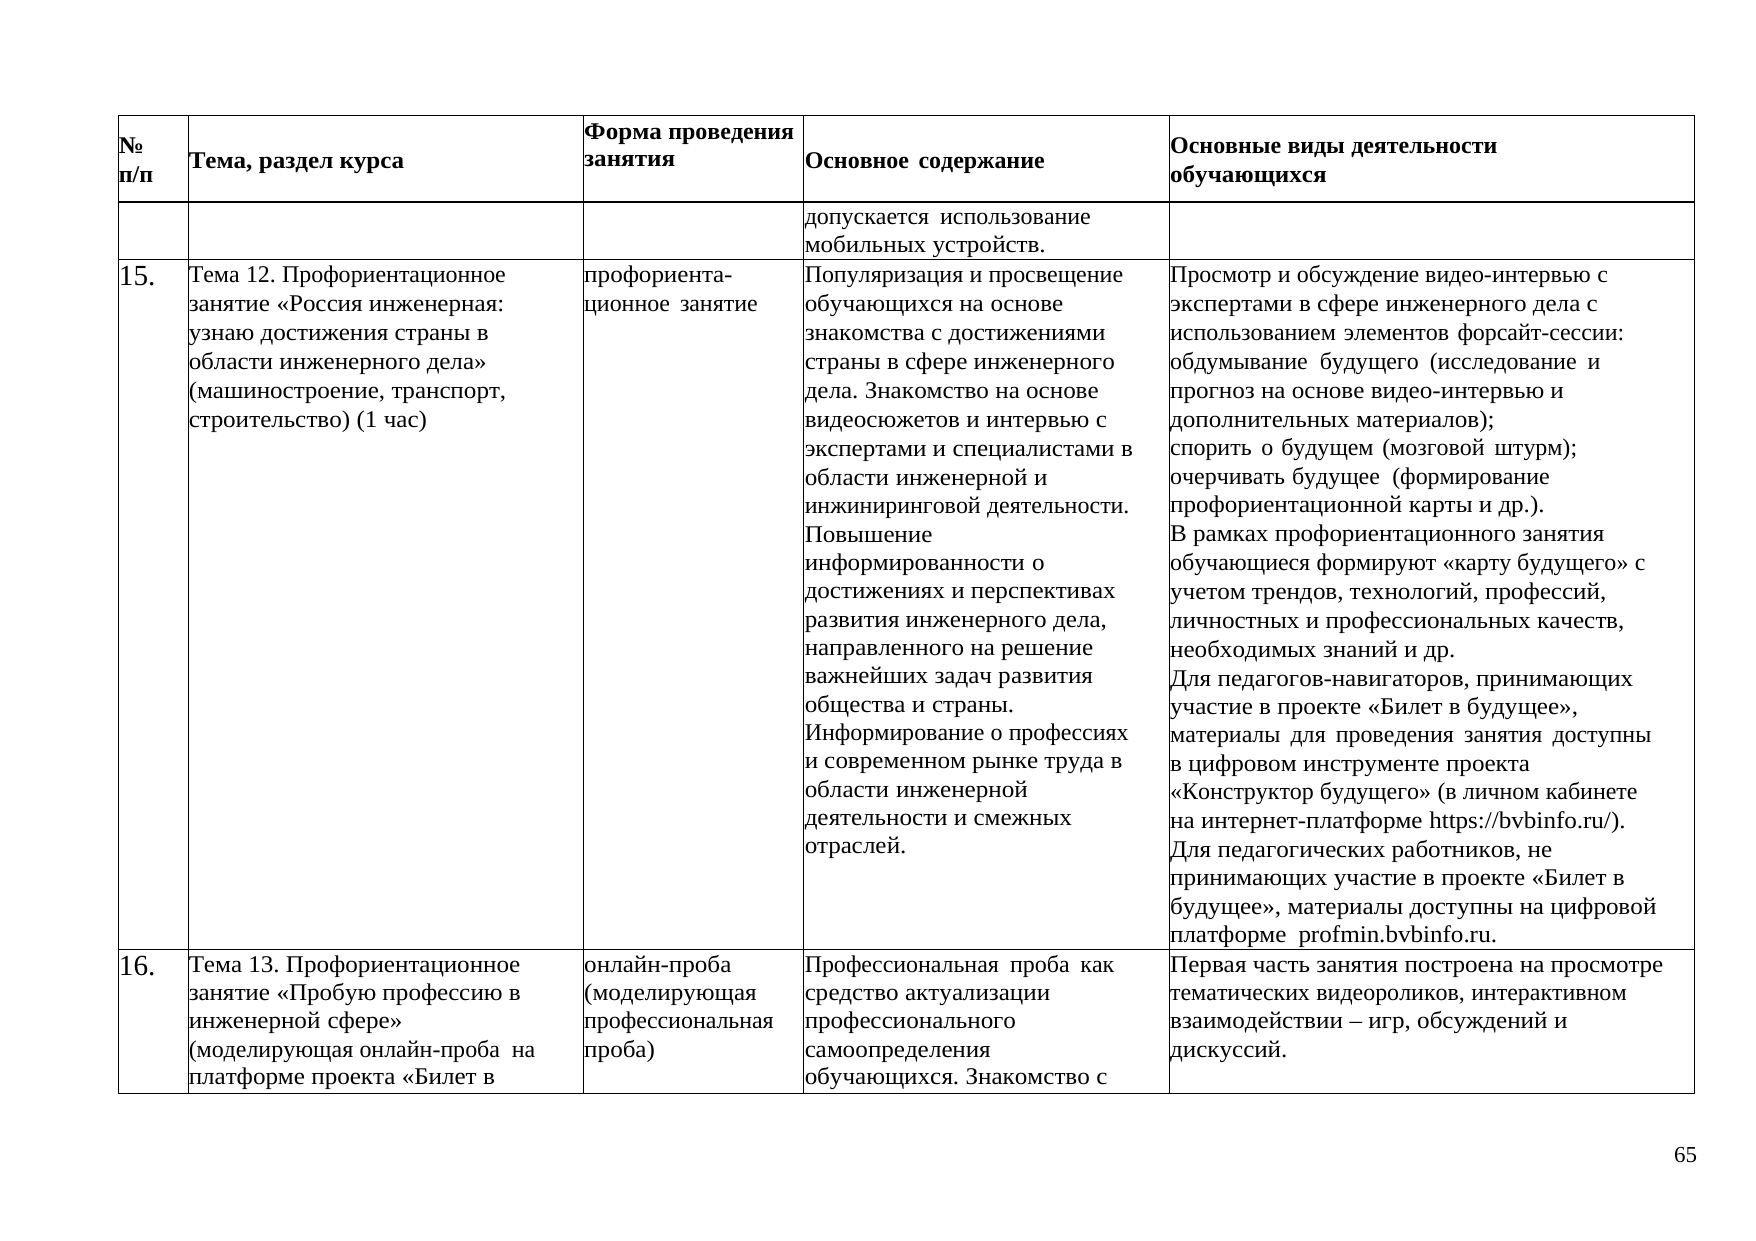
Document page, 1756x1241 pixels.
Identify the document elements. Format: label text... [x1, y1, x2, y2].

table_header Форма проведения занятия [584, 116, 803, 201]
table_cell Профессиональная проба как средство актуализации профессионального самоопределения обучающихся. Знакомство с [804, 950, 1169, 1092]
table_cell 15. [119, 260, 188, 949]
table_header Основное содержание [804, 116, 1169, 201]
table_cell Тема 12. Профориентационное занятие «Россия инженерная: узнаю достижения страны в области инженерного дела» (машиностроение, транспорт, строительство) (1 час) [189, 260, 583, 949]
table_cell Тема 13. Профориентационное занятие «Пробую профессию в инженерной сфере» (моделирующая онлайн-проба на платформе проекта «Билет в [189, 950, 583, 1092]
table_cell допускается использование мобильных устройств. [804, 203, 1169, 259]
table_cell Популяризация и просвещение обучающихся на основе знакомства с достижениями страны в сфере инженерного дела. Знакомство на основе видеосюжетов и интервью с экспертами и специалистами в области инженерной и инжиниринговой деятельности. Повышение информированности о достижениях и перспективах развития инженерного дела, направленного на решение важнейших задач развития общества и страны. Информирование о профессиях и современном рынке труда в области инженерной деятельности и смежных отраслей. [804, 260, 1169, 949]
table_header Тема, раздел курса [189, 116, 583, 201]
table_cell [119, 203, 188, 259]
table_cell [189, 203, 583, 259]
table_cell онлайн-проба (моделирующая профессиональная проба) [584, 950, 803, 1092]
table_header № п/п [119, 116, 188, 201]
table_cell [584, 203, 803, 259]
table_header Основные виды деятельности обучающихся [1170, 116, 1694, 201]
table_cell Первая часть занятия построена на просмотре тематических видеороликов, интерактивном взаимодействии – игр, обсуждений и дискуссий. [1170, 950, 1694, 1092]
table_cell [1170, 203, 1694, 259]
table_cell Просмотр и обсуждение видео-интервью с экспертами в сфере инженерного дела с использованием элементов форсайт-сессии: обдумывание будущего (исследование и прогноз на основе видео-интервью и дополнительных материалов); спорить о будущем (мозговой штурм); очерчивать будущее (формирование профориентационной карты и др.). В рамках профориентационного занятия обучающиеся формируют «карту будущего» с учетом трендов, технологий, профессий, личностных и профессиональных качеств, необходимых знаний и др. Для педагогов-навигаторов, принимающих участие в проекте «Билет в будущее», материалы для проведения занятия доступны в цифровом инструменте проекта «Конструктор будущего» (в личном кабинете на интернет-платформе https://bvbinfo.ru/). Для педагогических работников, не принимающих участие в проекте «Билет в будущее», материалы доступны на цифровой платформе profmin.bvbinfo.ru. [1170, 260, 1694, 949]
table_cell 16. [119, 950, 188, 1092]
table_cell профориента- ционное занятие [584, 260, 803, 949]
